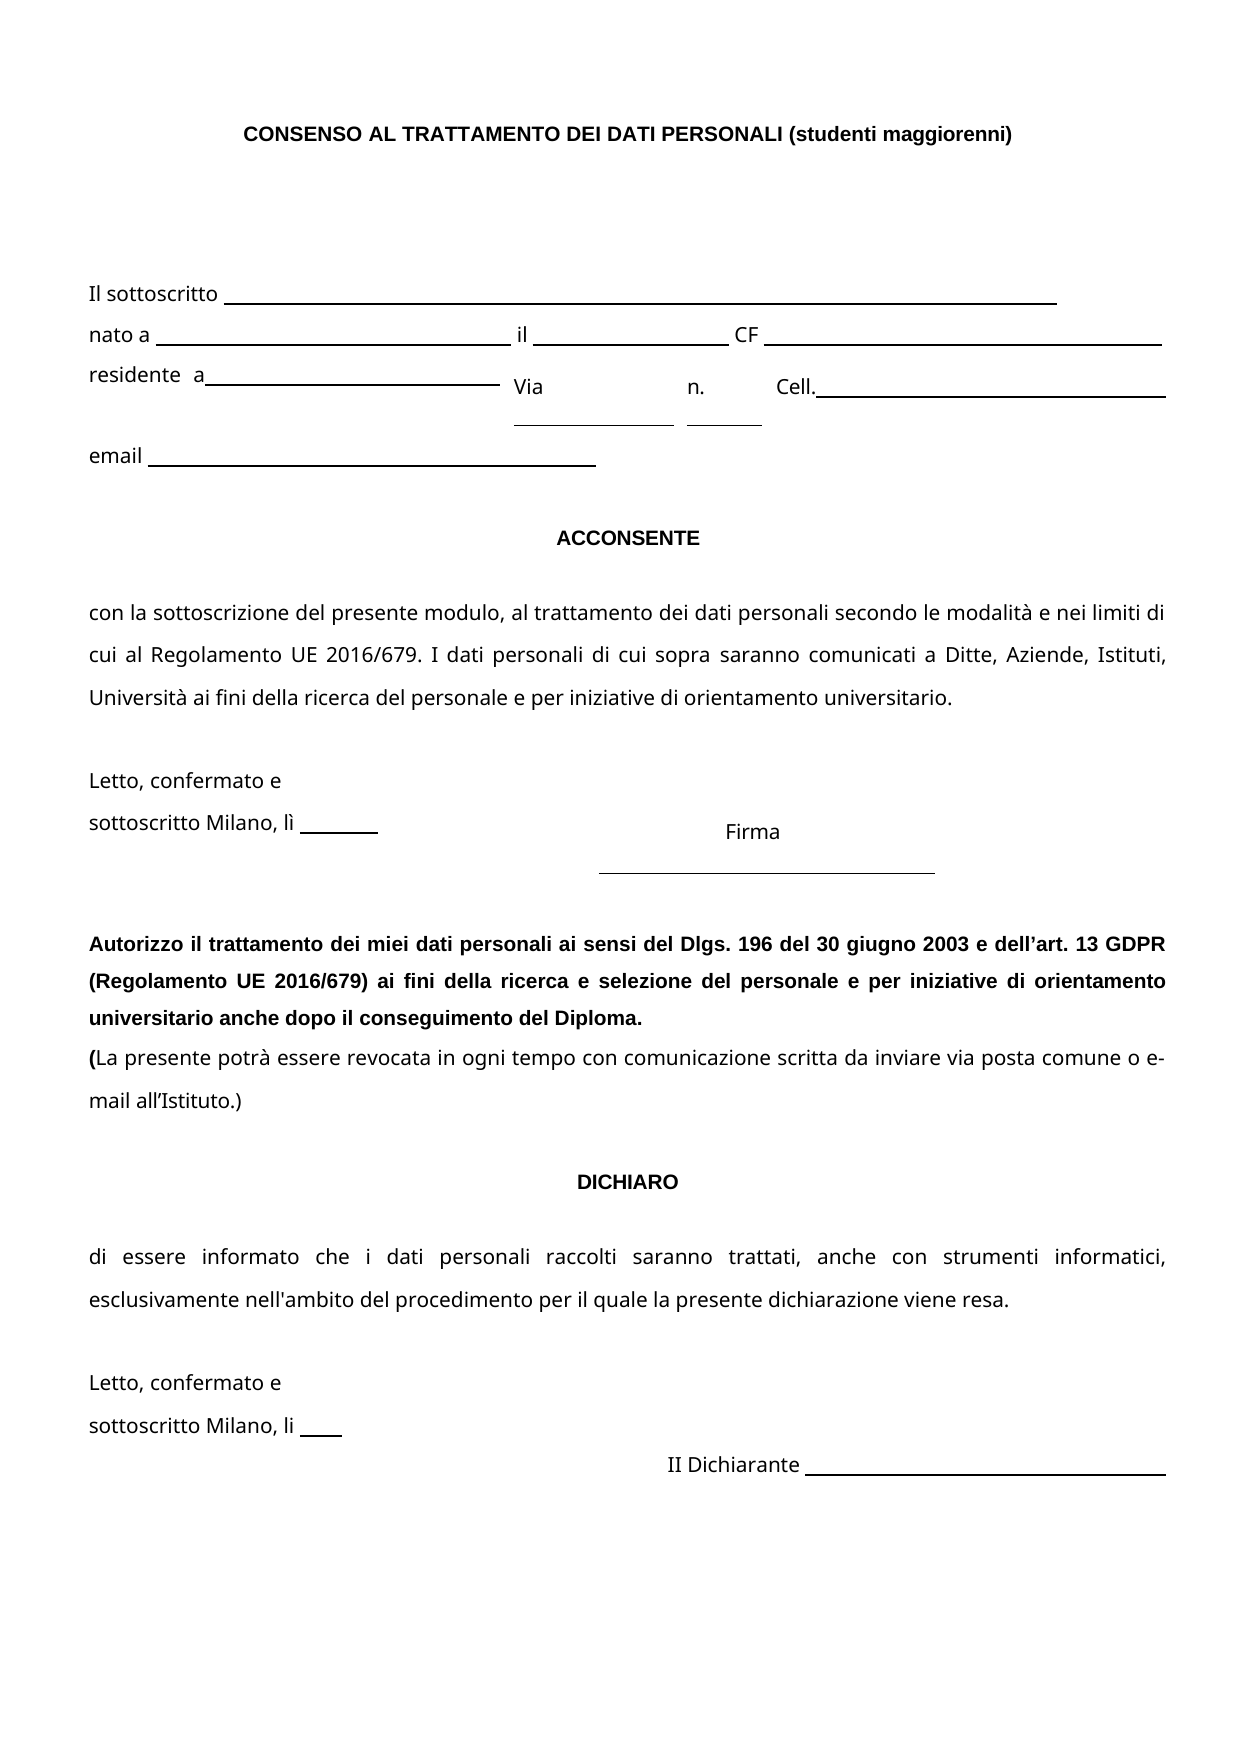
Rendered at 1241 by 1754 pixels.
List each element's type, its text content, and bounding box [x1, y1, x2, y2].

subtitle ACCONSENTE [84, 525, 1172, 549]
text II Dichiarante [667, 1454, 1192, 1477]
text Via [514, 372, 673, 425]
text di essere informato che i dati personali raccolti saranno trattati, anche con strumenti informatici, esclusivamente nell'ambito del procedimento per il quale la presente dichiarazione viene resa. [88, 1242, 1167, 1313]
text n. [687, 372, 762, 425]
text Letto, confermato e sottoscritto Milano, li [88, 1368, 376, 1439]
subtitle DICHIARO [84, 1170, 1172, 1194]
text Il sottoscritto [88, 279, 1192, 308]
subtitle Autorizzo il trattamento dei miei dati personali ai sensi del Dlgs. 196 del 30 giugno 2003 e dell’art. 13 GDPR (Regolamento UE 2016/679) ai fini della ricerca e selezione del personale e per iniziative di orientamento universitario anche dopo il conseguimento del Diploma. [88, 931, 1167, 1029]
text nato a il CF [88, 320, 1192, 348]
text (La presente potrà essere revocata in ogni tempo con comunicazione scritta da inviare via posta comune o e-mail all’Istituto.) [88, 1043, 1167, 1114]
text Cell. [776, 372, 1192, 401]
text email [88, 441, 1192, 470]
text con la sottoscrizione del presente modulo, al trattamento dei dati personali secondo le modalità e nei limiti di cui al Regolamento UE 2016/679. I dati personali di cui sopra saranno comunicati a Ditte, Aziende, Istituti, Università ai fini della ricerca del personale e per iniziative di orientamento universitario. [88, 598, 1167, 712]
subtitle CONSENSO AL TRATTAMENTO DEI DATI PERSONALI (studenti maggiorenni) [84, 122, 1172, 146]
text residente a [88, 360, 500, 389]
text Firma [725, 817, 1192, 845]
text Letto, confermato e sottoscritto Milano, lì [88, 767, 378, 837]
